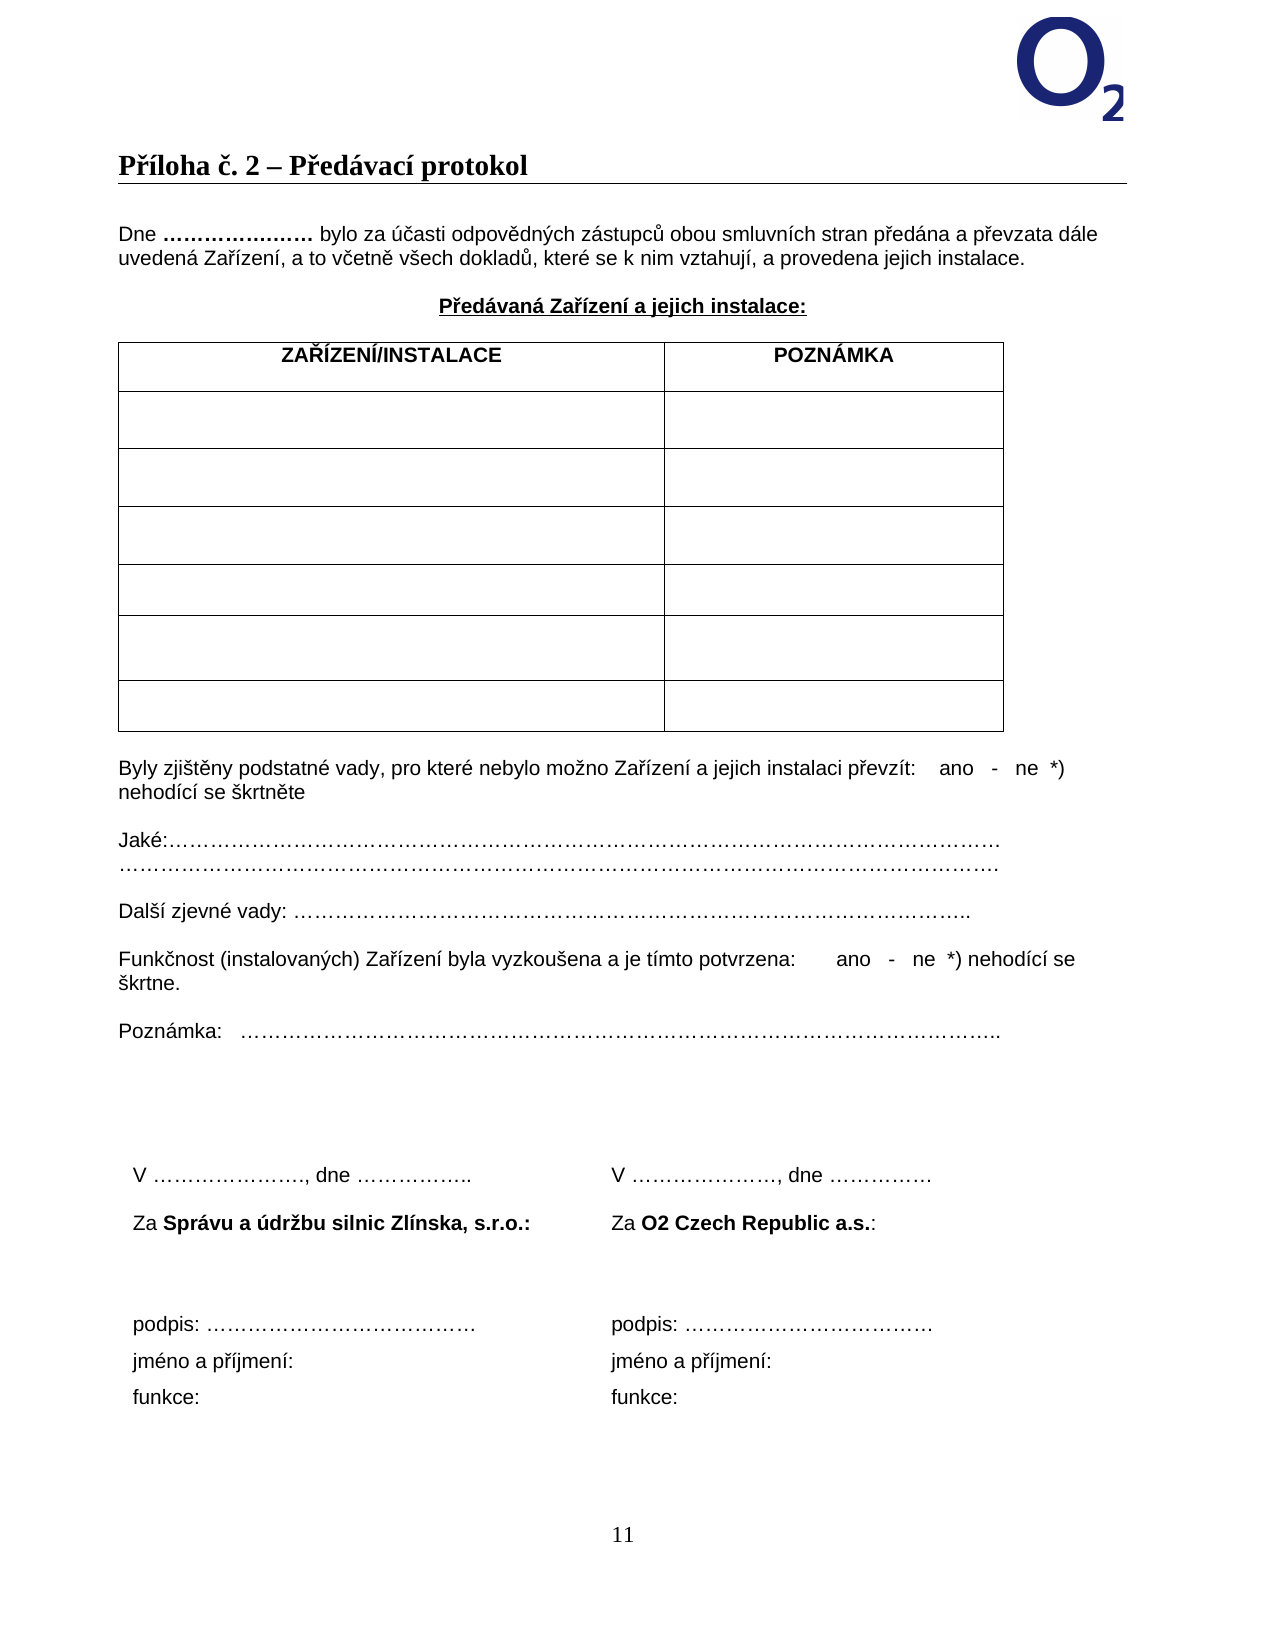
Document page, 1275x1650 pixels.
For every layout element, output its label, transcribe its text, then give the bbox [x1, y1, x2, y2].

table_cell [665, 507, 1003, 564]
table_cell [665, 392, 1003, 448]
text Byly zjištěny podstatné vady, pro které nebylo možno Zařízení a jejich instalaci převzít: ano - ne *) nehodící se škrtněte [118, 756, 1127, 803]
text Další zjevné vady: …………………………………………………………………………………….. [118, 899, 1127, 923]
table_cell [119, 507, 664, 564]
table_cell [119, 449, 664, 506]
table_header V …………………., dne …………….. [125, 1139, 604, 1187]
table_cell [665, 681, 1003, 731]
text Dne …………….…… bylo za účasti odpovědných zástupců obou smluvních stran předána a převzata dále uvedená Zařízení, a to včetně všech dokladů, které se k nim vztahují, a provedena jejich instalace. [118, 222, 1127, 270]
table_header Poznámka [665, 343, 1003, 391]
text Funkčnost (instalovaných) Zařízení byla vyzkoušena a je tímto potvrzena: ano - ne *) nehodící se škrtne. [118, 947, 1127, 995]
text Jaké:………………………………………………………………………………………………………… [118, 827, 1127, 851]
table_cell Za O2 Czech Republic a.s.: [604, 1187, 1089, 1312]
text ………………………………………………………………………………………………………………. [118, 851, 1127, 875]
table_cell podpis: ……………………………… jméno a příjmení: funkce: [604, 1312, 1089, 1409]
text Příloha č. 2 – Předávací protokol [118, 148, 1127, 183]
table_header V …………………, dne …………… [604, 1139, 1089, 1187]
table_cell [119, 565, 664, 615]
table_cell [665, 565, 1003, 615]
text Předávaná Zařízení a jejich instalace: [118, 294, 1127, 318]
table_cell [119, 681, 664, 731]
table_cell [665, 616, 1003, 680]
table_cell [119, 616, 664, 680]
table_cell [119, 392, 664, 448]
text Poznámka: ……………………………………………………………………………………………….. [118, 1019, 1127, 1043]
table_cell [665, 449, 1003, 506]
table_cell podpis: ………………………………… jméno a příjmení: funkce: [125, 1312, 604, 1409]
table_header Zařízení/Instalace [119, 343, 664, 391]
picture [1017, 17, 1124, 121]
table_cell za Správu a údržbu silnic Zlínska, s.r.o.: [125, 1187, 604, 1312]
